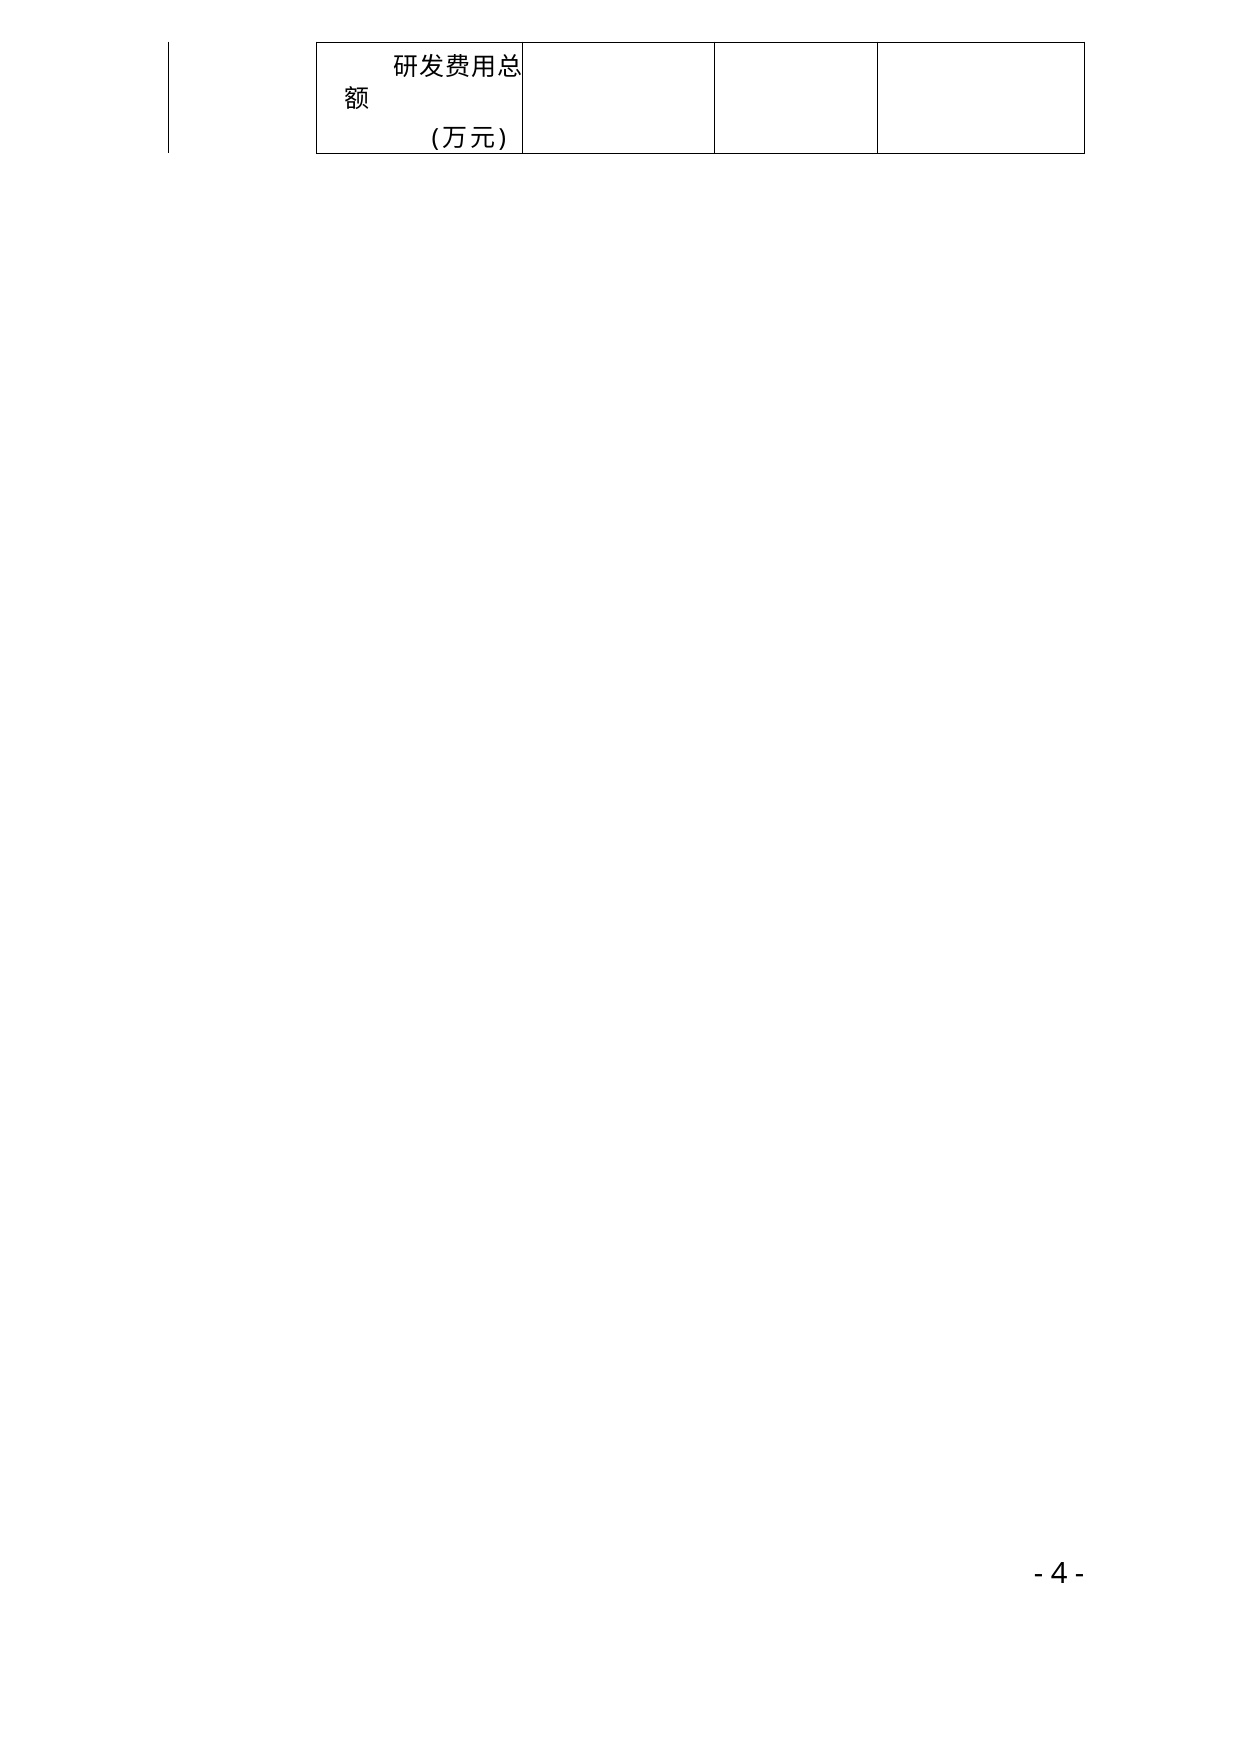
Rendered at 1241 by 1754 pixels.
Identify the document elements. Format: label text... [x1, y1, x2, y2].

table_cell [715, 43, 877, 153]
table_cell 研发费用总额 (万元) [317, 43, 522, 153]
table_cell [878, 43, 1084, 153]
table_cell [523, 43, 714, 153]
